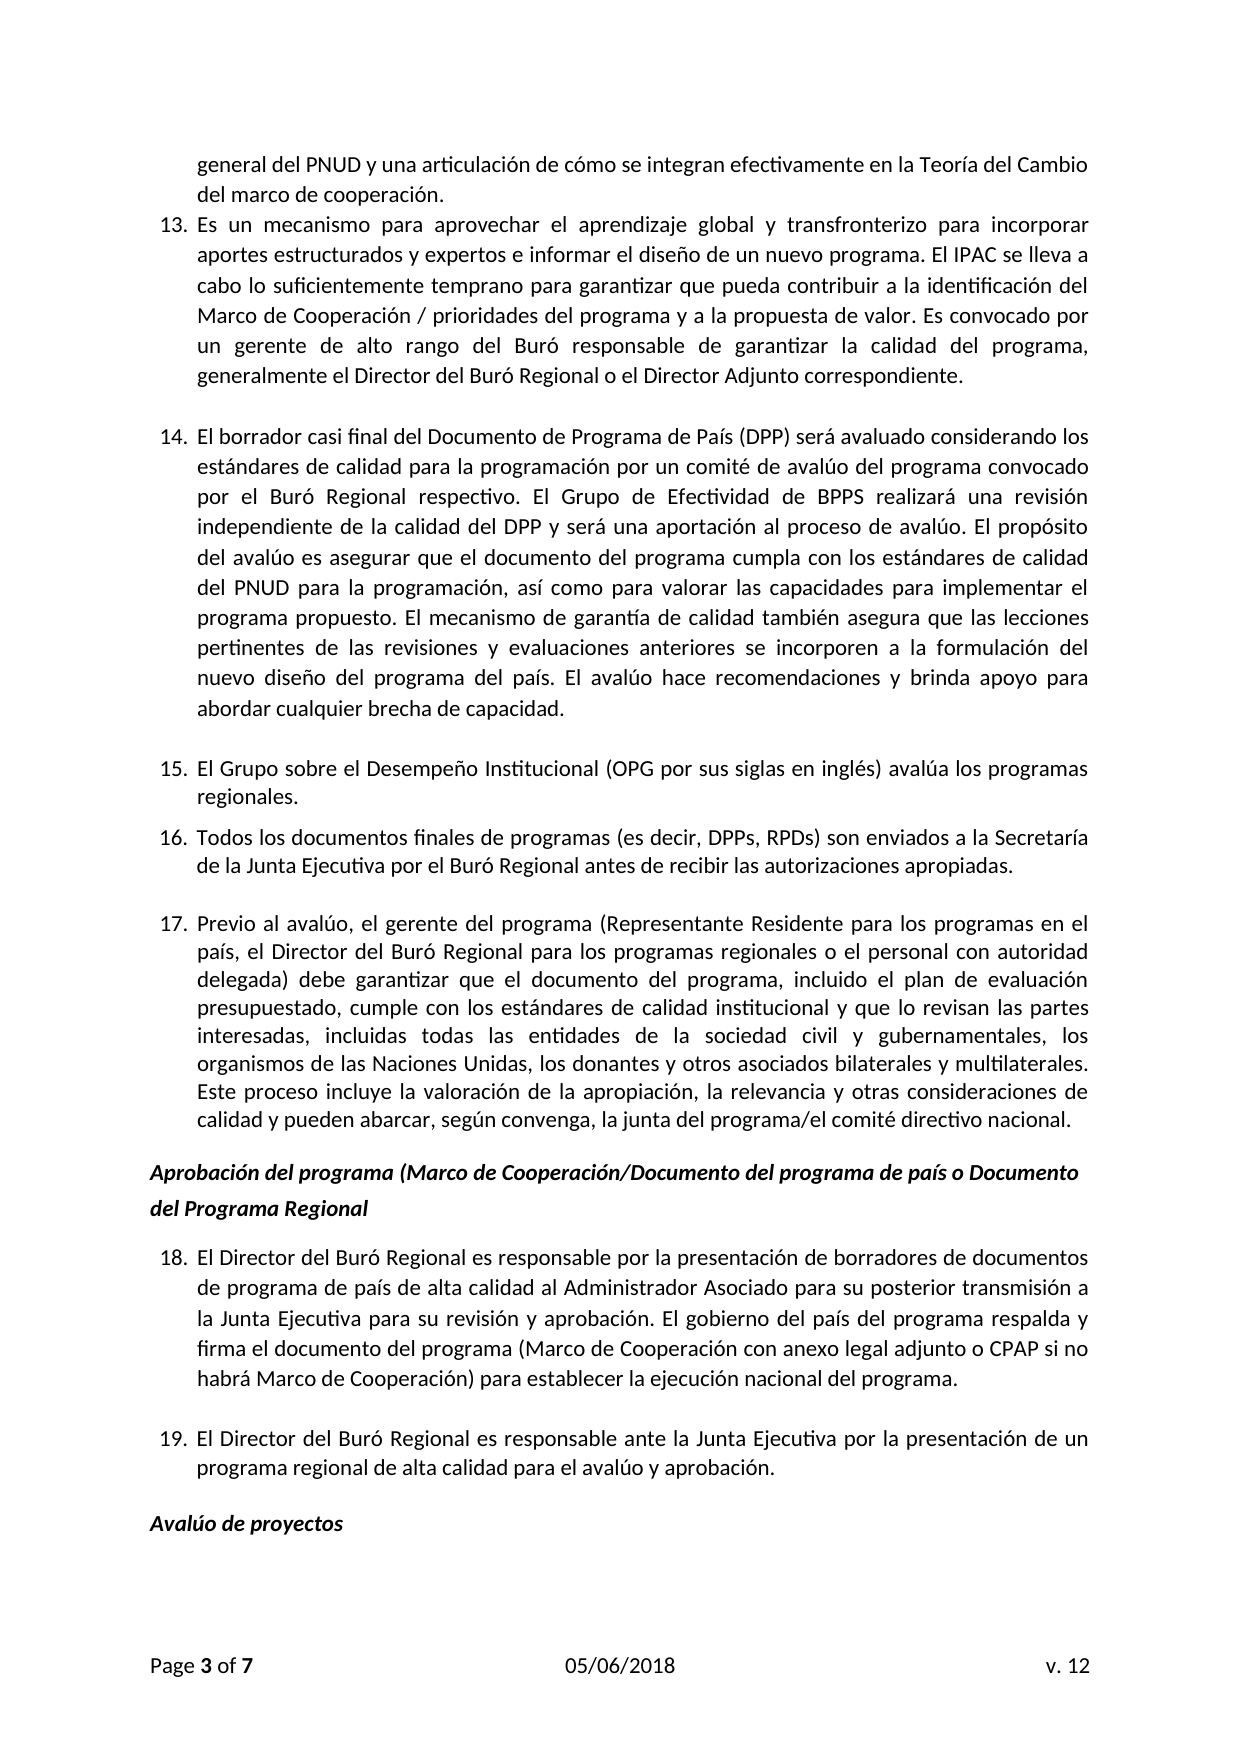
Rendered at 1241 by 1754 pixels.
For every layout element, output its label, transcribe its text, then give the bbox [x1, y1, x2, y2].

list El Grupo sobre el Desempeño Institucional (OPG por sus siglas en inglés) avalúa los programas regionales. [159, 754, 1090, 810]
list El borrador casi final del Documento de Programa de País (DPP) será avaluado considerando los estándares de calidad para la programación por un comité de avalúo del programa convocado por el Buró Regional respectivo. El Grupo de Efectividad de BPPS realizará una revisión independiente de la calidad del DPP y será una aportación al proceso de avalúo. El propósito del avalúo es asegurar que el documento del programa cumpla con los estándares de calidad del PNUD para la programación, así como para valorar las capacidades para implementar el programa propuesto. El mecanismo de garantía de calidad también asegura que las lecciones pertinentes de las revisiones y evaluaciones anteriores se incorporen a la formulación del nuevo diseño del programa del país. El avalúo hace recomendaciones y brinda apoyo para abordar cualquier brecha de capacidad. [159, 422, 1090, 722]
list Previo al avalúo, el gerente del programa (Representante Residente para los programas en el país, el Director del Buró Regional para los programas regionales o el personal con autoridad delegada) debe garantizar que el documento del programa, incluido el plan de evaluación presupuestado, cumple con los estándares de calidad institucional y que lo revisan las partes interesadas, incluidas todas las entidades de la sociedad civil y gubernamentales, los organismos de las Naciones Unidas, los donantes y otros asociados bilaterales y multilaterales. Este proceso incluye la valoración de la apropiación, la relevancia y otras consideraciones de calidad y pueden abarcar, según convenga, la junta del programa/el comité directivo nacional. [159, 909, 1090, 1133]
text Avalúo de proyectos [150, 1509, 1090, 1537]
list El Director del Buró Regional es responsable por la presentación de borradores de documentos de programa de país de alta calidad al Administrador Asociado para su posterior transmisión a la Junta Ejecutiva para su revisión y aprobación. El gobierno del país del programa respalda y firma el documento del programa (Marco de Cooperación con anexo legal adjunto o CPAP si no habrá Marco de Cooperación) para establecer la ejecución nacional del programa. [159, 1243, 1090, 1392]
list El Director del Buró Regional es responsable ante la Junta Ejecutiva por la presentación de un programa regional de alta calidad para el avalúo y aprobación. [159, 1424, 1090, 1481]
list Todos los documentos finales de programas (es decir, DPPs, RPDs) son enviados a la Secretaría de la Junta Ejecutiva por el Buró Regional antes de recibir las autorizaciones apropiadas. [159, 823, 1090, 879]
list Es un mecanismo para aprovechar el aprendizaje global y transfronterizo para incorporar aportes estructurados y expertos e informar el diseño de un nuevo programa. El IPAC se lleva a cabo lo suficientemente temprano para garantizar que pueda contribuir a la identificación del Marco de Cooperación / prioridades del programa y a la propuesta de valor. Es convocado por un gerente de alto rango del Buró responsable de garantizar la calidad del programa, generalmente el Director del Buró Regional o el Director Adjunto correspondiente. [159, 210, 1090, 389]
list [159, 150, 1090, 208]
text Aprobación del programa (Marco de Cooperación/Documento del programa de país o Documento del Programa Regional [150, 1158, 1090, 1222]
